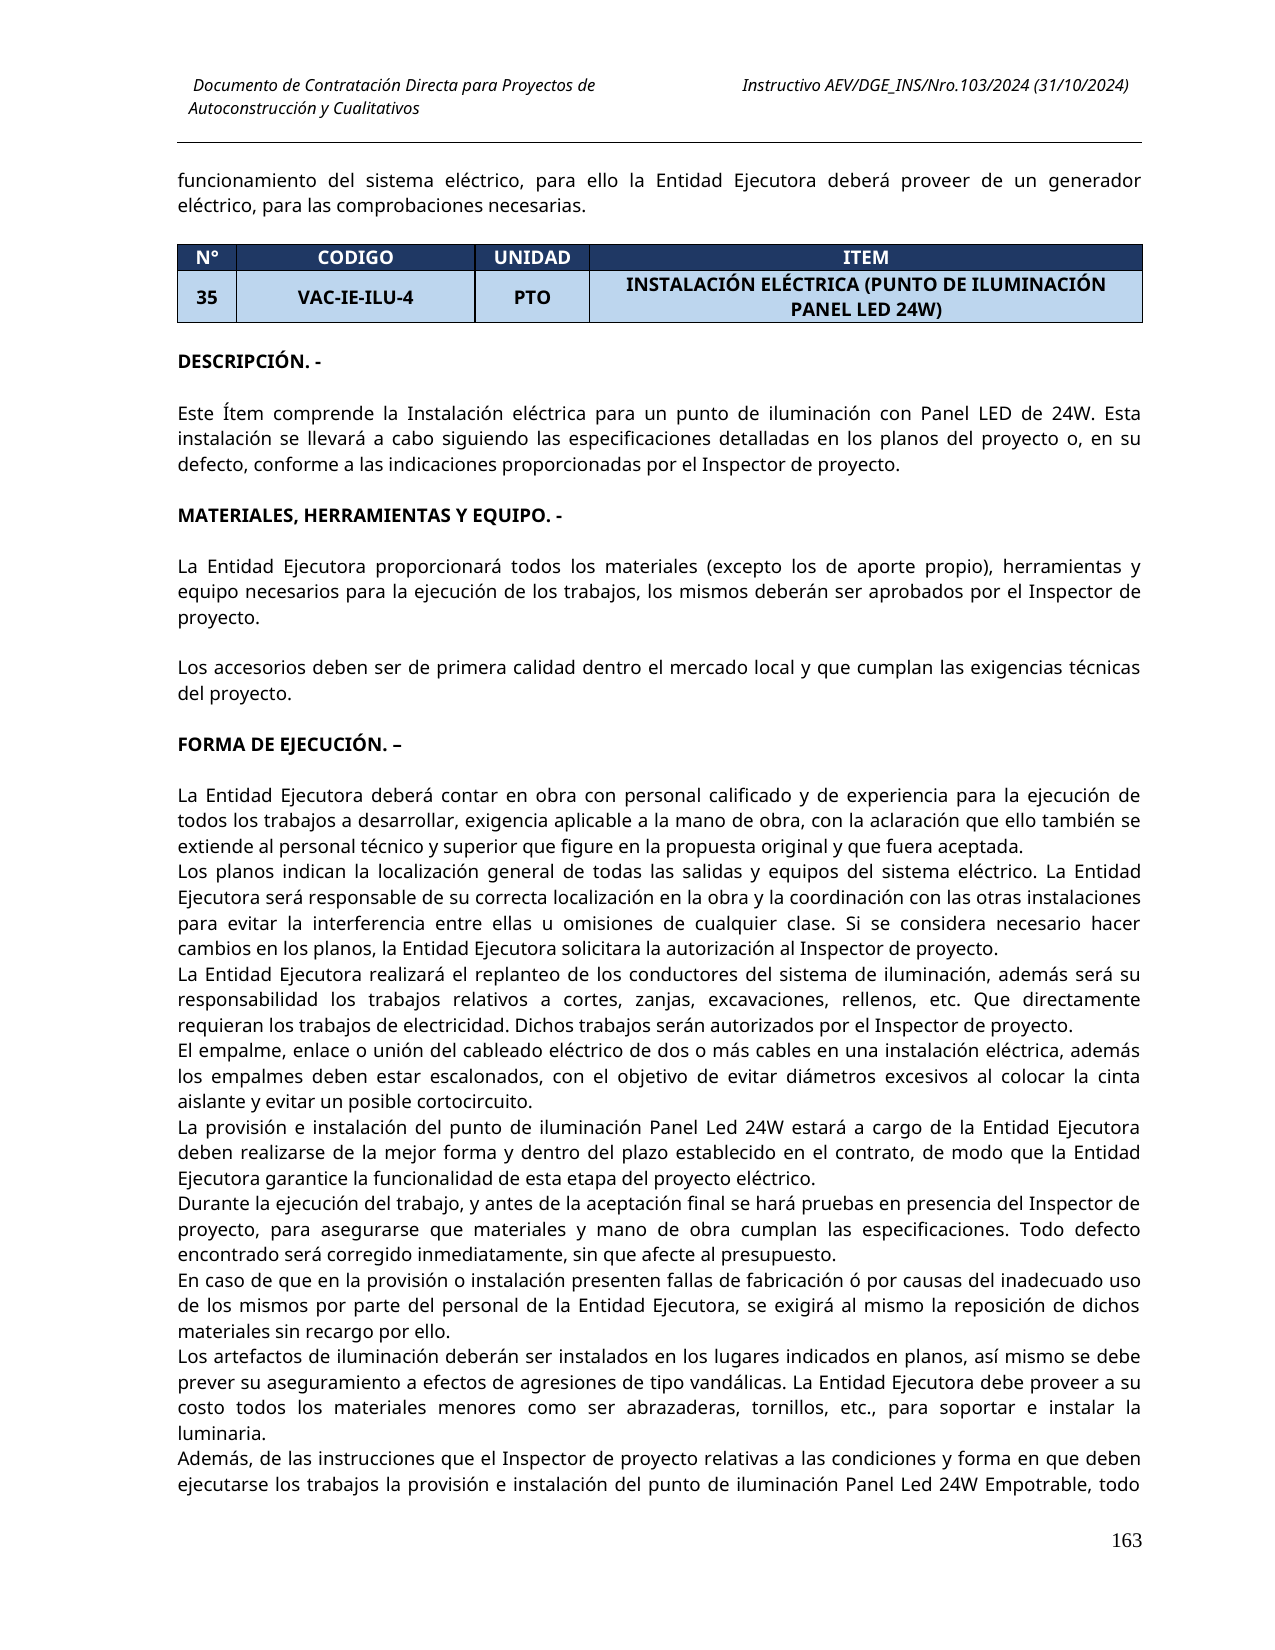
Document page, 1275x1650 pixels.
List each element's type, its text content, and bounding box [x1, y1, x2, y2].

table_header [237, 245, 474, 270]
text Este Ítem comprende la Instalación eléctrica para un punto de iluminación con Panel LED de 24W. Esta instalación se llevará a cabo siguiendo las especificaciones detalladas en los planos del proyecto o, en su defecto, conforme a las indicaciones proporcionadas por el Inspector de proyecto. [177, 400, 1142, 476]
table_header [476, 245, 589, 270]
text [177, 167, 1142, 218]
text Los artefactos de iluminación deberán ser instalados en los lugares indicados en planos, así mismo se debe prever su aseguramiento a efectos de agresiones de tipo vandálicas. La Entidad Ejecutora debe proveer a su costo todos los materiales menores como ser abrazaderas, tornillos, etc., para soportar e instalar la luminaria. [177, 1344, 1142, 1446]
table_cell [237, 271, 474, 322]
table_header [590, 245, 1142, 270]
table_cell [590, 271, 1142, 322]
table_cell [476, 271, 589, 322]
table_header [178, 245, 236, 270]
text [177, 1446, 1142, 1497]
text Los planos indican la localización general de todas las salidas y equipos del sistema eléctrico. La Entidad Ejecutora será responsable de su correcta localización en la obra y la coordinación con las otras instalaciones para evitar la interferencia entre ellas u omisiones de cualquier clase. Si se considera necesario hacer cambios en los planos, la Entidad Ejecutora solicitara la autorización al Inspector de proyecto. [177, 859, 1142, 961]
text La provisión e instalación del punto de iluminación Panel Led 24W estará a cargo de la Entidad Ejecutora deben realizarse de la mejor forma y dentro del plazo establecido en el contrato, de modo que la Entidad Ejecutora garantice la funcionalidad de esta etapa del proyecto eléctrico. [177, 1114, 1142, 1191]
text FORMA DE EJECUCIÓN. – [177, 731, 1142, 757]
text MATERIALES, HERRAMIENTAS Y EQUIPO. - [177, 502, 1142, 527]
text El empalme, enlace o unión del cableado eléctrico de dos o más cables en una instalación eléctrica, además los empalmes deben estar escalonados, con el objetivo de evitar diámetros excesivos al colocar la cinta aislante y evitar un posible cortocircuito. [177, 1037, 1142, 1114]
text La Entidad Ejecutora deberá contar en obra con personal calificado y de experiencia para la ejecución de todos los trabajos a desarrollar, exigencia aplicable a la mano de obra, con la aclaración que ello también se extiende al personal técnico y superior que figure en la propuesta original y que fuera aceptada. [177, 782, 1142, 859]
text En caso de que en la provisión o instalación presenten fallas de fabricación ó por causas del inadecuado uso de los mismos por parte del personal de la Entidad Ejecutora, se exigirá al mismo la reposición de dichos materiales sin recargo por ello. [177, 1267, 1142, 1344]
text La Entidad Ejecutora proporcionará todos los materiales (excepto los de aporte propio), herramientas y equipo necesarios para la ejecución de los trabajos, los mismos deberán ser aprobados por el Inspector de proyecto. [177, 553, 1142, 629]
text La Entidad Ejecutora realizará el replanteo de los conductores del sistema de iluminación, además será su responsabilidad los trabajos relativos a cortes, zanjas, excavaciones, rellenos, etc. Que directamente requieran los trabajos de electricidad. Dichos trabajos serán autorizados por el Inspector de proyecto. [177, 961, 1142, 1037]
text Los accesorios deben ser de primera calidad dentro el mercado local y que cumplan las exigencias técnicas del proyecto. [177, 654, 1142, 706]
text Durante la ejecución del trabajo, y antes de la aceptación final se hará pruebas en presencia del Inspector de proyecto, para asegurarse que materiales y mano de obra cumplan las especificaciones. Todo defecto encontrado será corregido inmediatamente, sin que afecte al presupuesto. [177, 1191, 1142, 1267]
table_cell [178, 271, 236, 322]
text DESCRIPCIÓN. - [177, 349, 1142, 374]
